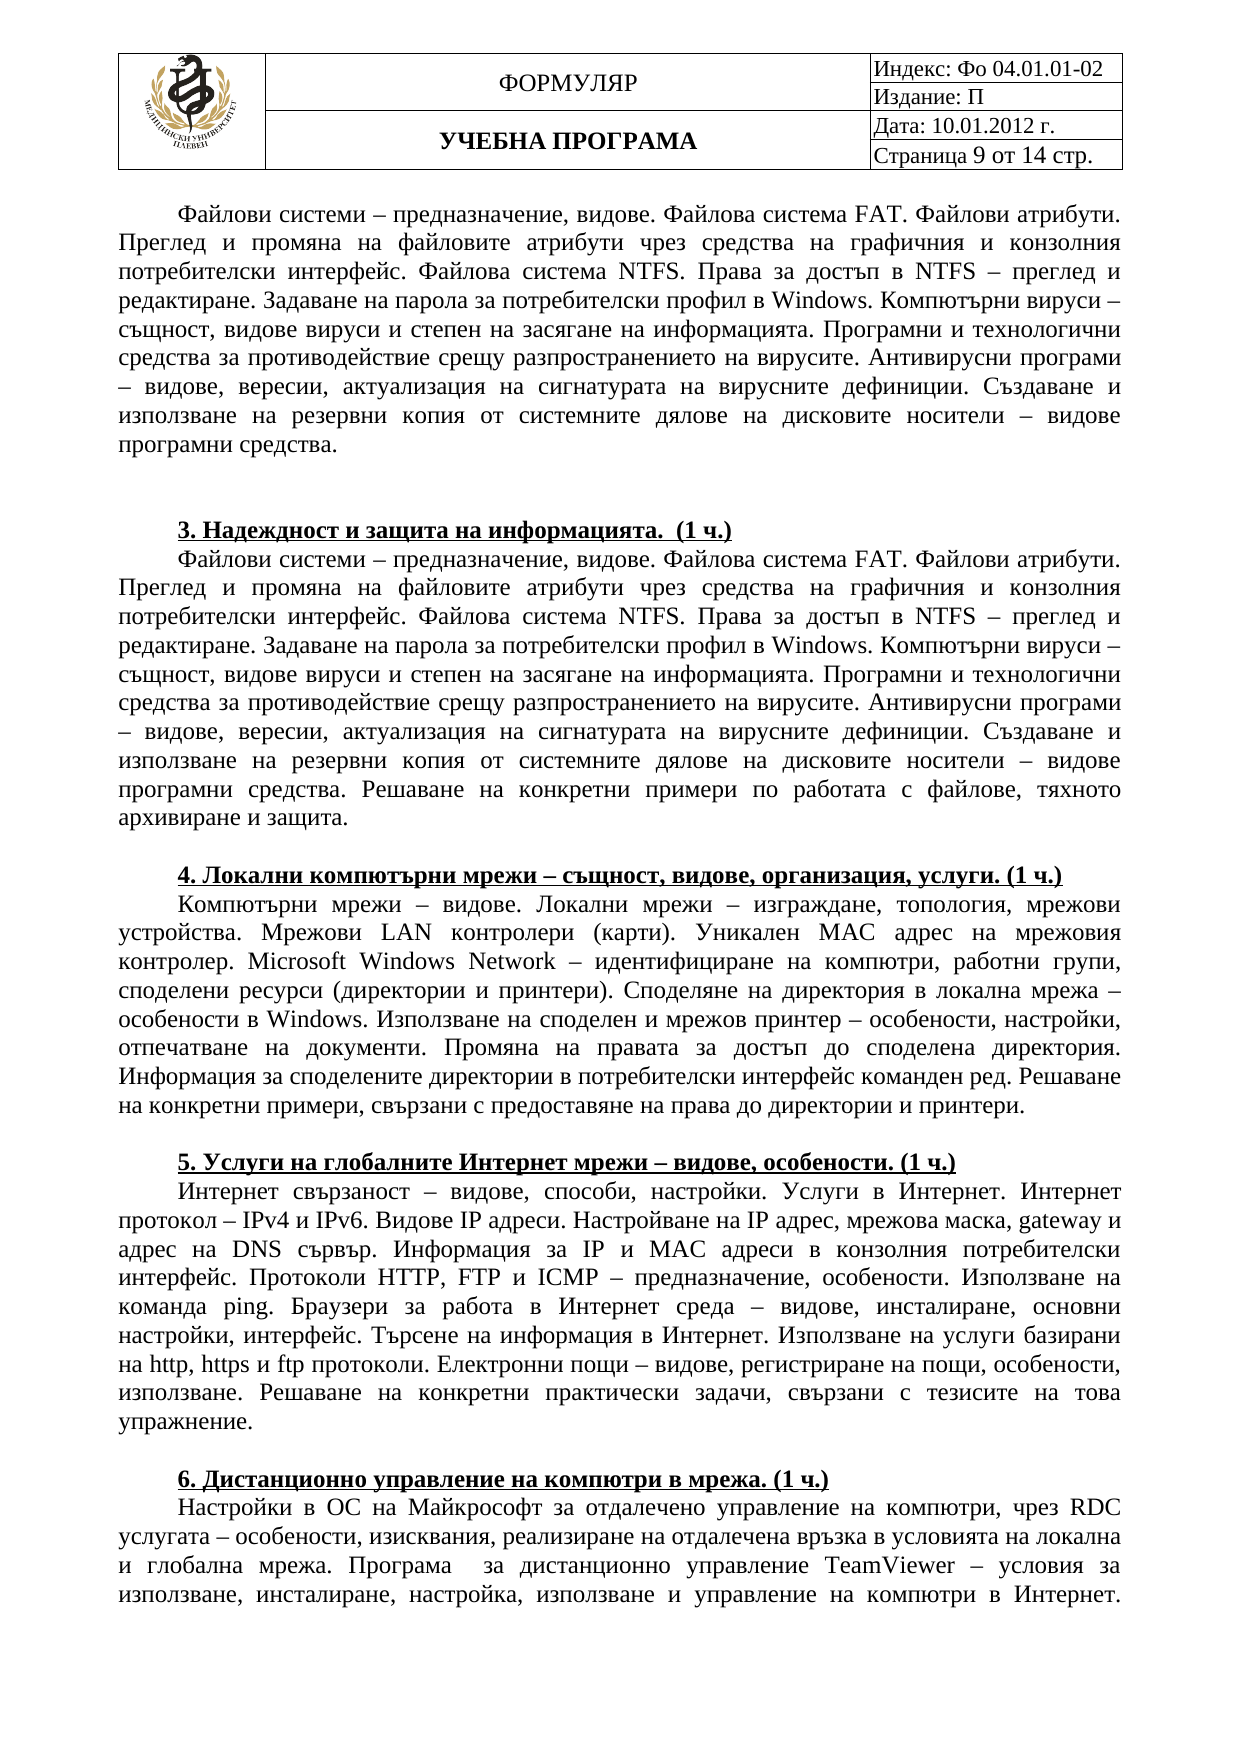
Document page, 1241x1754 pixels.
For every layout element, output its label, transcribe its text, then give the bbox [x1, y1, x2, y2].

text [118, 1492, 1122, 1607]
text 6. Дистанционно управление на компютри в мрежа. (1 ч.) [118, 1464, 1122, 1492]
text Компютърни мрежи – видове. Локални мрежи – изграждане, топология, мрежови устройства. Мрежови LAN контролери (карти). Уникален MAC адрес на мрежовия контролер. Microsoft Windows Network – идентифициране на компютри, работни групи, споделени ресурси (директории и принтери). Споделяне на директория в локална мрежа – особености в Windows. Използване на споделен и мрежов принтер – особености, настройки, отпечатване на документи. Промяна на правата за достъп до споделена директория. Информация за споделените директории в потребителски интерфейс команден ред. Решаване на конкретни примери, свързани с предоставяне на права до директории и принтери. [118, 889, 1122, 1119]
text 5. Услуги на глобалните Интернет мрежи – видове, особености. (1 ч.) [118, 1147, 1122, 1176]
text Интернет свързаност – видове, способи, настройки. Услуги в Интернет. Интернет протокол – IPv4 и IPv6. Видове IP адреси. Настройване на IP адрес, мрежова маска, gateway и адрес на DNS сървър. Информация за IP и MAC адреси в конзолния потребителски интерфейс. Протоколи HTTP, FTP и ICMP – предназначение, особености. Използване на команда ping. Браузери за работа в Интернет среда – видове, инсталиране, основни настройки, интерфейс. Търсене на информация в Интернет. Използване на услуги базирани на http, https и ftp протоколи. Електронни пощи – видове, регистриране на пощи, особености, използване. Решаване на конкретни практически задачи, свързани с тезисите на това упражнение. [118, 1176, 1122, 1435]
text Файлови системи – предназначение, видове. Файлова система FAT. Файлови атрибути. Преглед и промяна на файловите атрибути чрез средства на графичния и конзолния потребителски интерфейс. Файлова система NTFS. Права за достъп в NTFS – преглед и редактиране. Задаване на парола за потребителски профил в Windows. Компютърни вируси – същност, видове вируси и степен на засягане на информацията. Програмни и технологични средства за противодействие срещу разпространението на вирусите. Антивирусни програми – видове, вересии, актуализация на сигнатурата на вирусните дефиниции. Създаване и използване на резервни копия от системните дялове на дисковите носители – видове програмни средства. Решаване на конкретни примери по работата с файлове, тяхното архивиране и защита. [118, 544, 1122, 831]
text 3. Надеждност и защита на информацията. (1 ч.) [118, 515, 1122, 544]
text Файлови системи – предназначение, видове. Файлова система FAT. Файлови атрибути. Преглед и промяна на файловите атрибути чрез средства на графичния и конзолния потребителски интерфейс. Файлова система NTFS. Права за достъп в NTFS – преглед и редактиране. Задаване на парола за потребителски профил в Windows. Компютърни вируси – същност, видове вируси и степен на засягане на информацията. Програмни и технологични средства за противодействие срещу разпространението на вирусите. Антивирусни програми – видове, вересии, актуализация на сигнатурата на вирусните дефиниции. Създаване и използване на резервни копия от системните дялове на дисковите носители – видове програмни средства. [118, 199, 1122, 457]
text 4. Локални компютърни мрежи – същност, видове, организация, услуги. (1 ч.) [118, 860, 1122, 889]
